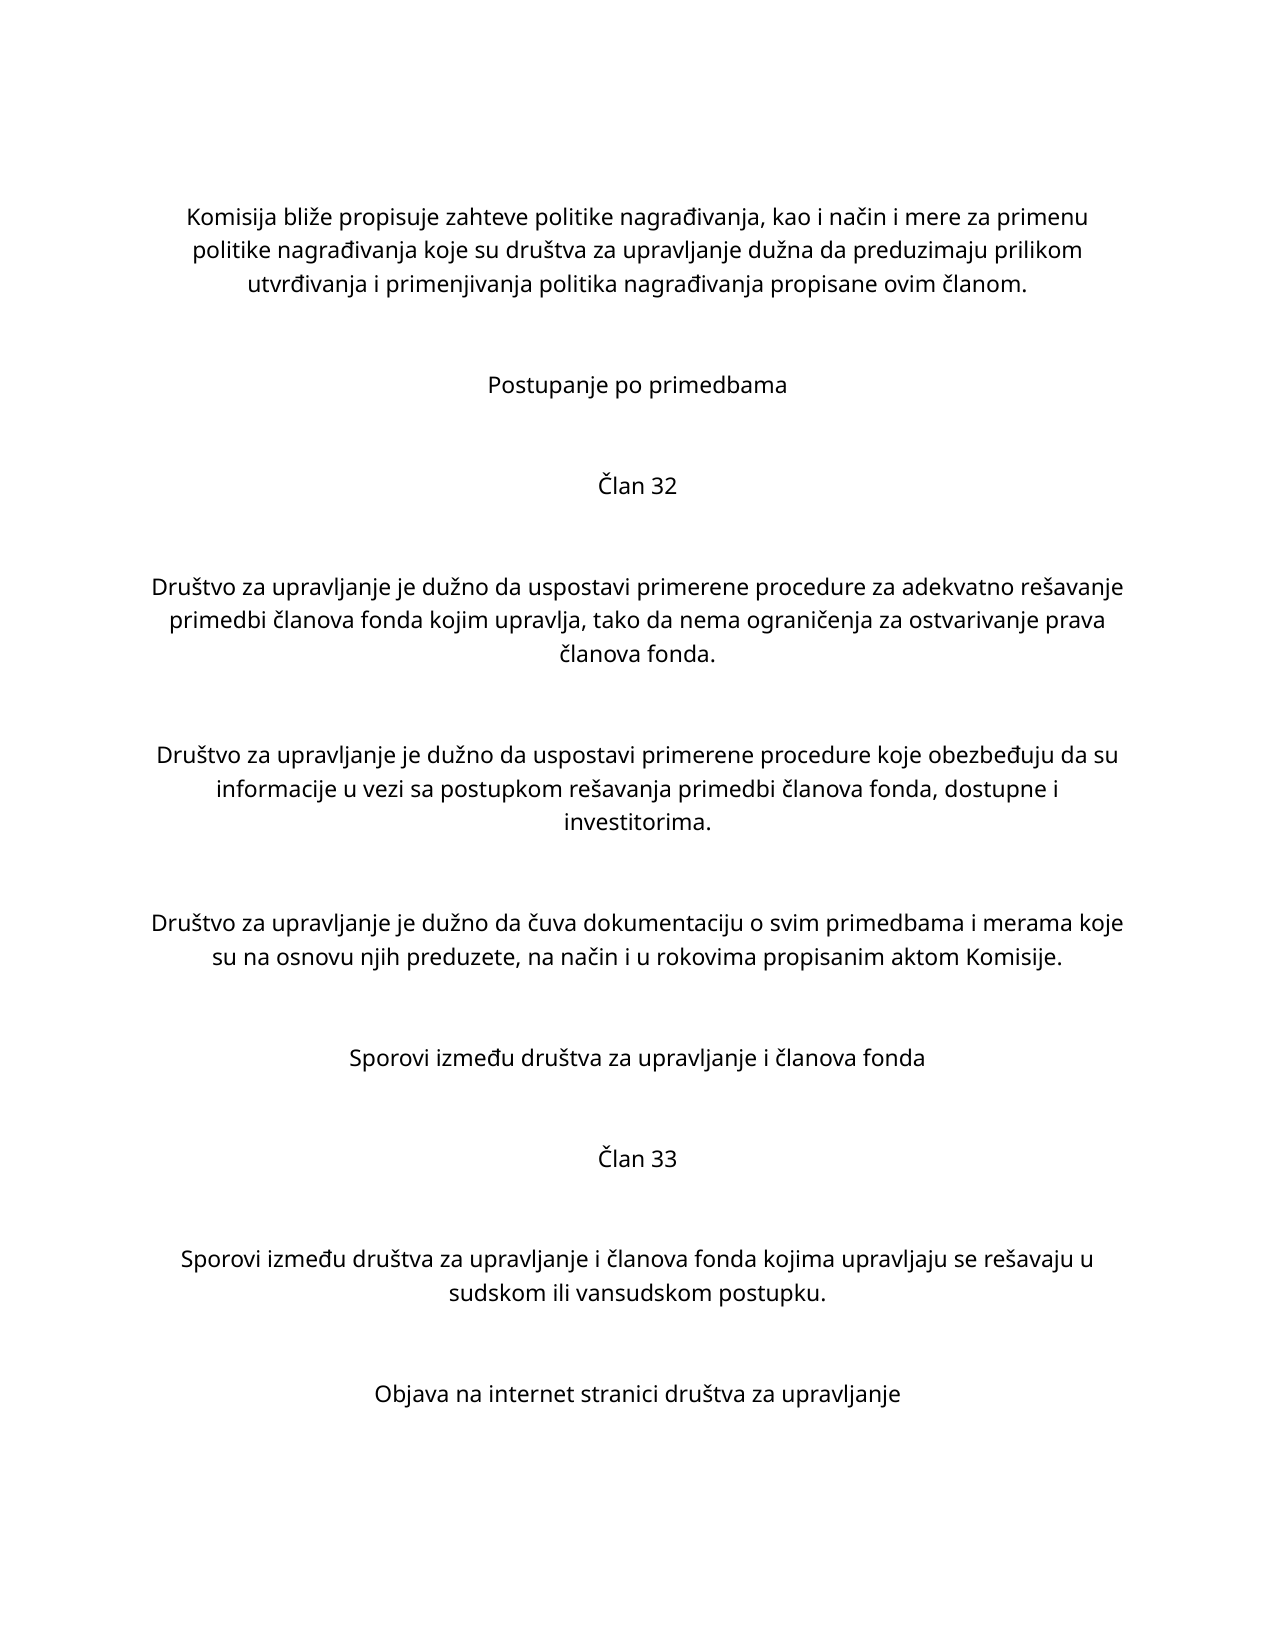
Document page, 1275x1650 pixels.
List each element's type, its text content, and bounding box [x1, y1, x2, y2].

text Sporovi između društva za upravljanje i članova fonda kojima upravljaju se rešavaju u sudskom ili vansudskom postupku. [150, 1243, 1125, 1308]
text Sporovi između društva za upravljanje i članova fonda [150, 1042, 1125, 1073]
text Društvo za upravljanje je dužno da uspostavi primerene procedure koje obezbeđuju da su informacije u vezi sa postupkom rešavanja primedbi članova fonda, dostupne i investitorima. [150, 739, 1125, 837]
text Objava na internet stranici društva za upravljanje [150, 1378, 1125, 1409]
text Društvo za upravljanje je dužno da uspostavi primerene procedure za adekvatno rešavanje primedbi članova fonda kojim upravlja, tako da nema ograničenja za ostvarivanje prava članova fonda. [150, 570, 1125, 669]
text Postupanje po primedbama [150, 369, 1125, 400]
text Član 32 [150, 469, 1125, 501]
text Društvo za upravljanje je dužno da čuva dokumentaciju o svim primedbama i merama koje su na osnovu njih preduzete, na način i u rokovima propisanim aktom Komisije. [150, 907, 1125, 972]
text Komisija bliže propisuje zahteve politike nagrađivanja, kao i način i mere za primenu politike nagrađivanja koje su društva za upravljanje dužna da preduzimaju prilikom utvrđivanja i primenjivanja politika nagrađivanja propisane ovim članom. [150, 200, 1125, 299]
text Član 33 [150, 1142, 1125, 1174]
